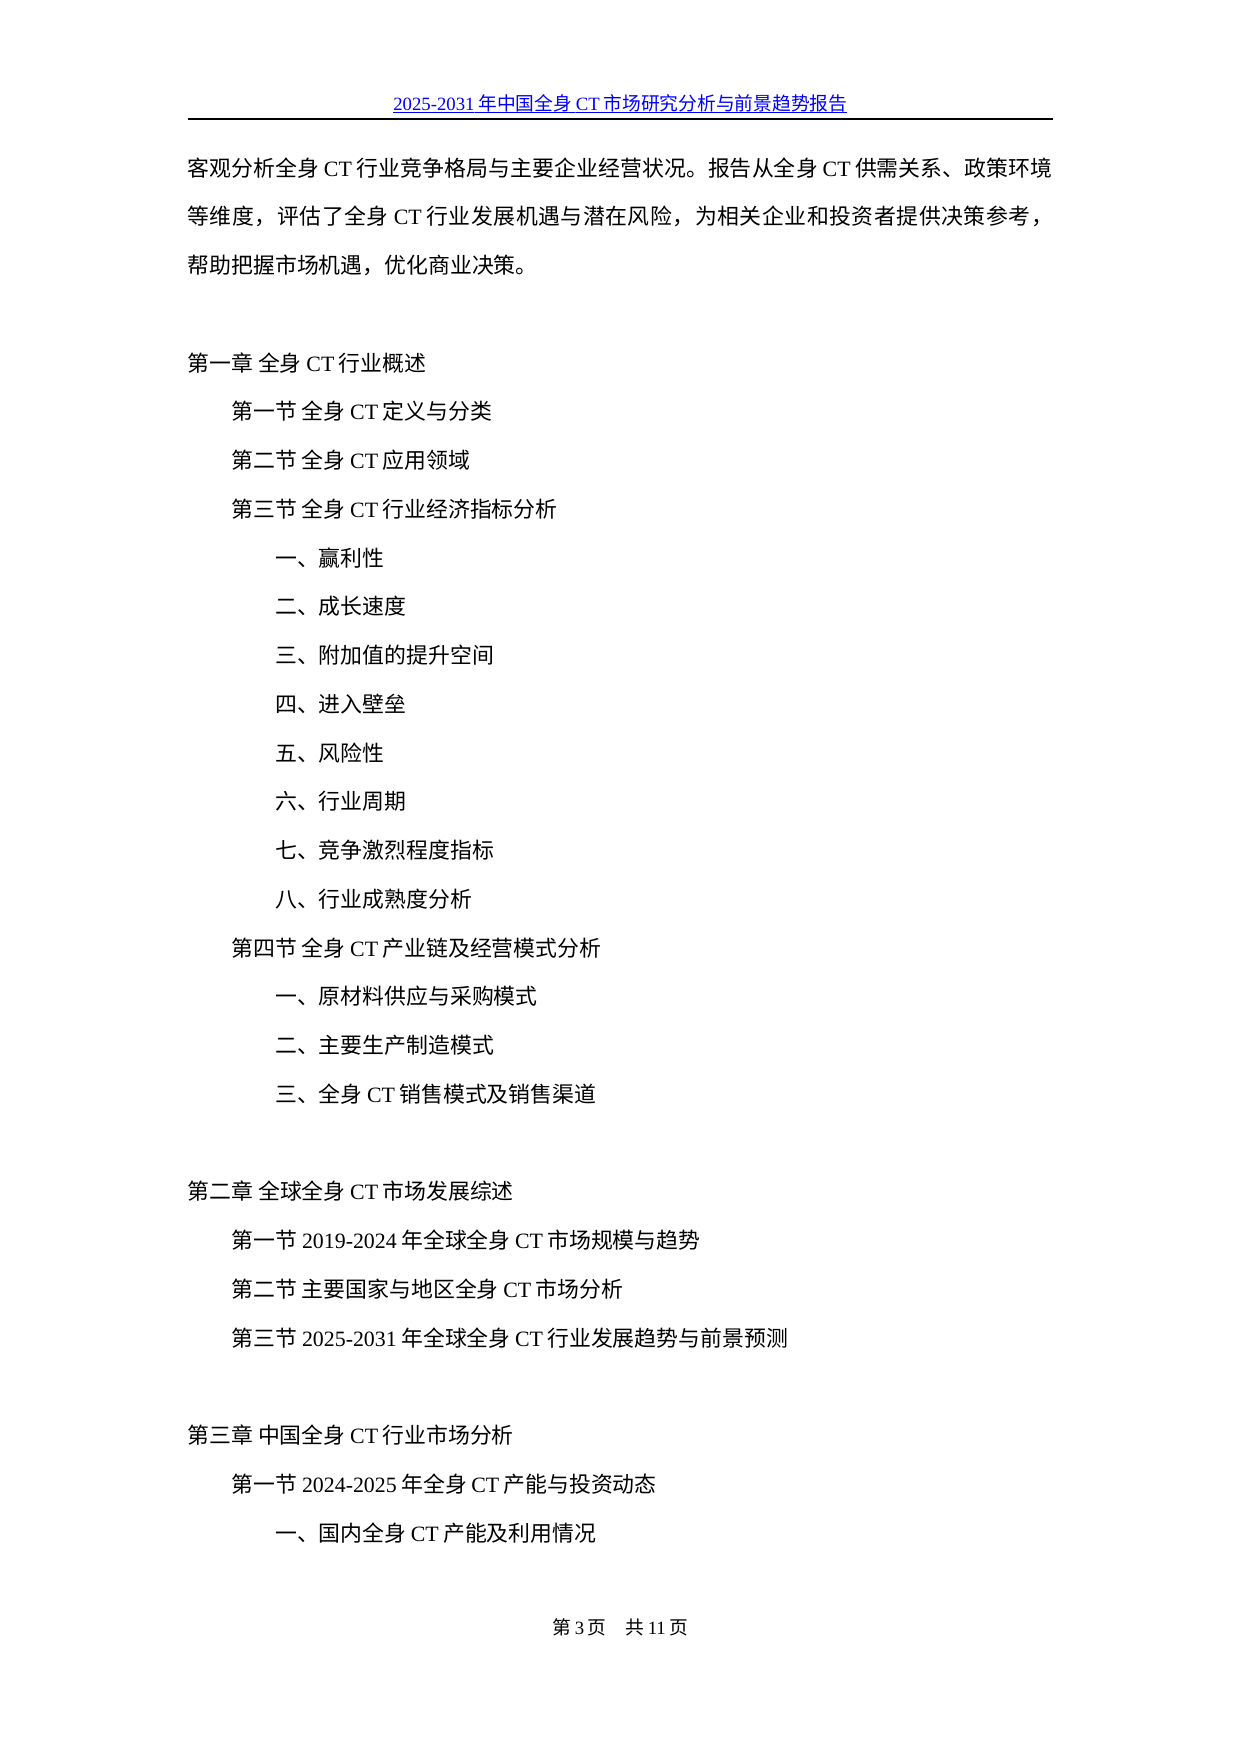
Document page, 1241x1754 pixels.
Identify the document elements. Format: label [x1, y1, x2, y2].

text [187, 150, 1053, 1548]
